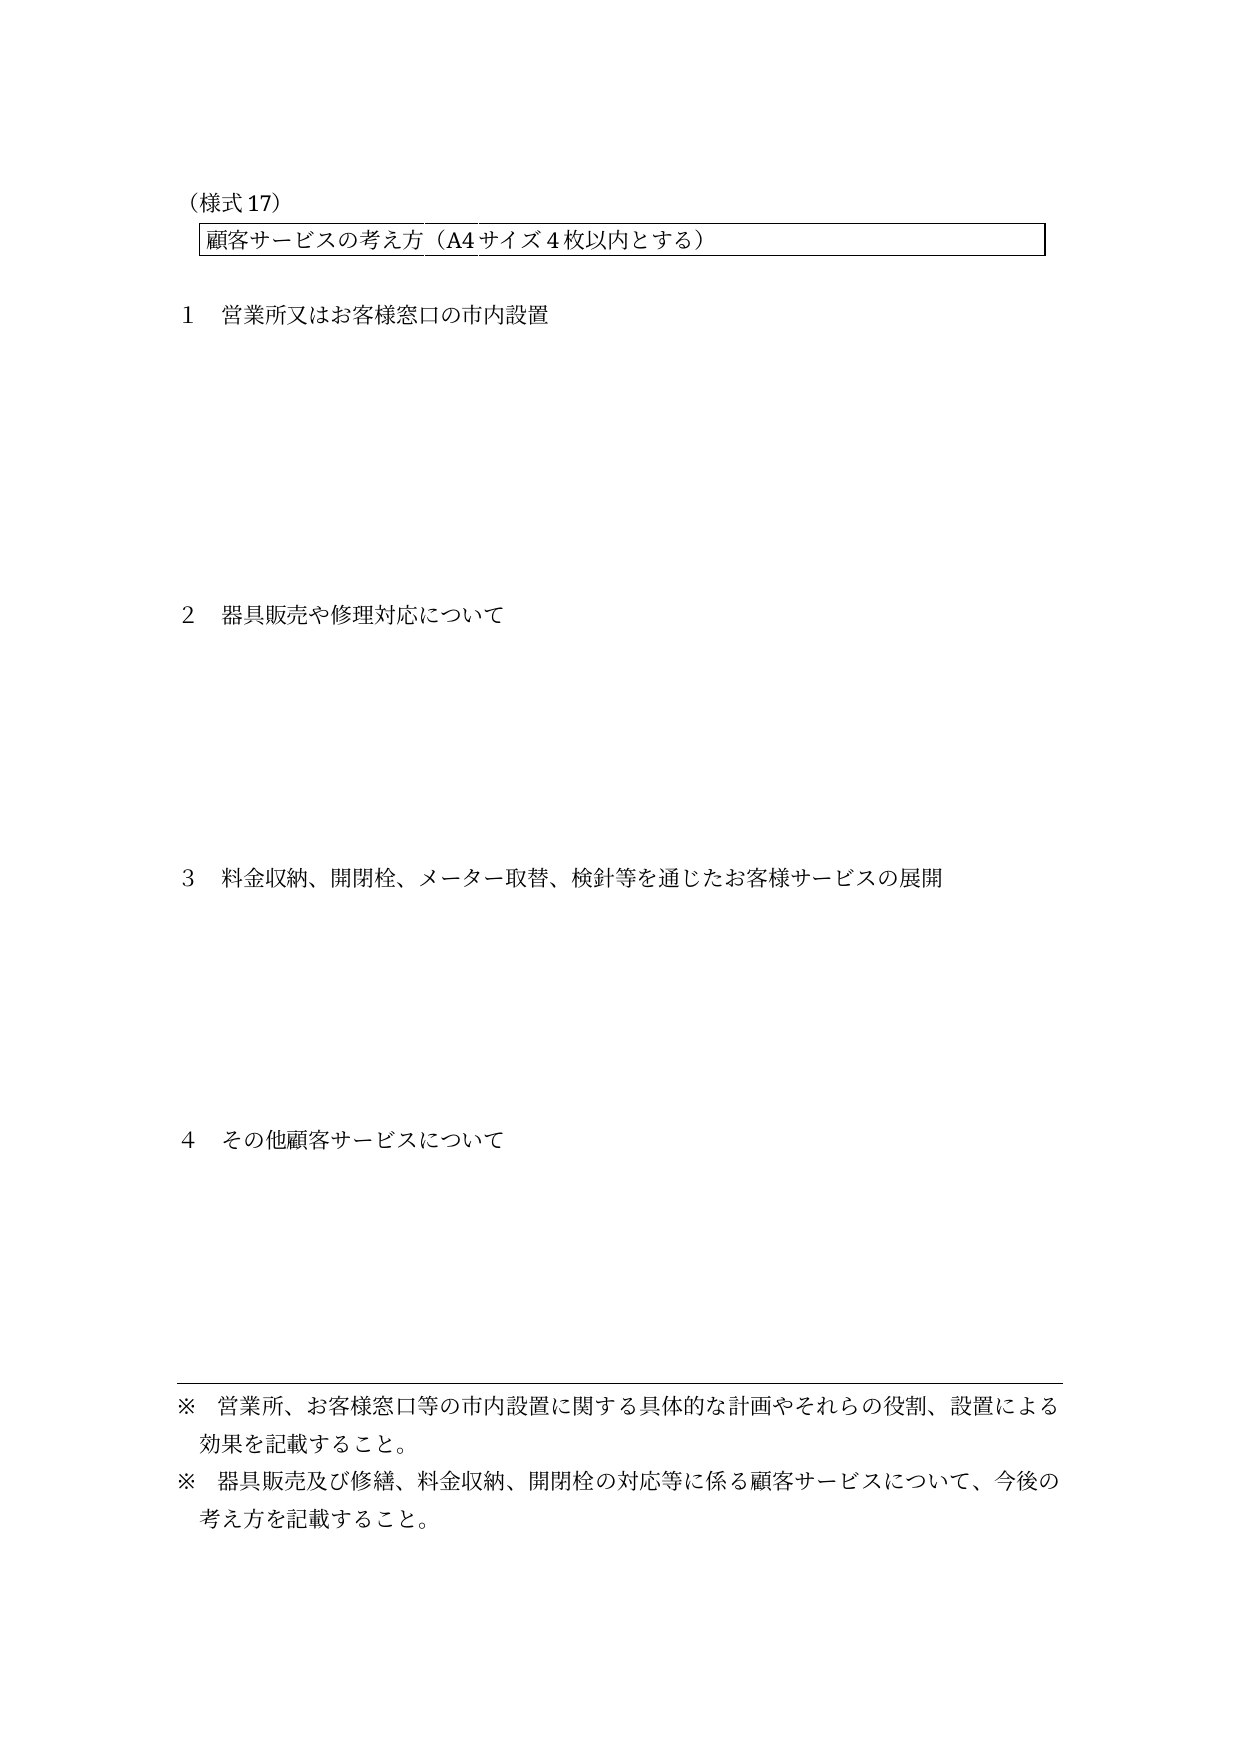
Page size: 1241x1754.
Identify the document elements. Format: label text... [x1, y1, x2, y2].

text ※ 器具販売及び修繕、料金収納、開閉栓の対応等に係る顧客サービスについて、今後の考え方を記載すること。 [177, 1461, 1063, 1536]
text ２ 器具販売や修理対応について [177, 596, 1063, 633]
text １ 営業所又はお客様窓口の市内設置 [177, 296, 1063, 333]
text ４ その他顧客サービスについて [177, 1121, 1063, 1158]
text ３ 料金収納、開閉栓、メーター取替、検針等を通じたお客様サービスの展開 [177, 858, 1063, 896]
text ※ 営業所、お客様窓口等の市内設置に関する具体的な計画やそれらの役割、設置による効果を記載すること。 [177, 1384, 1063, 1461]
text 顧客サービスの考え方（A4サイズ4枚以内とする） [177, 221, 1063, 258]
text （様式17） [177, 183, 1063, 221]
